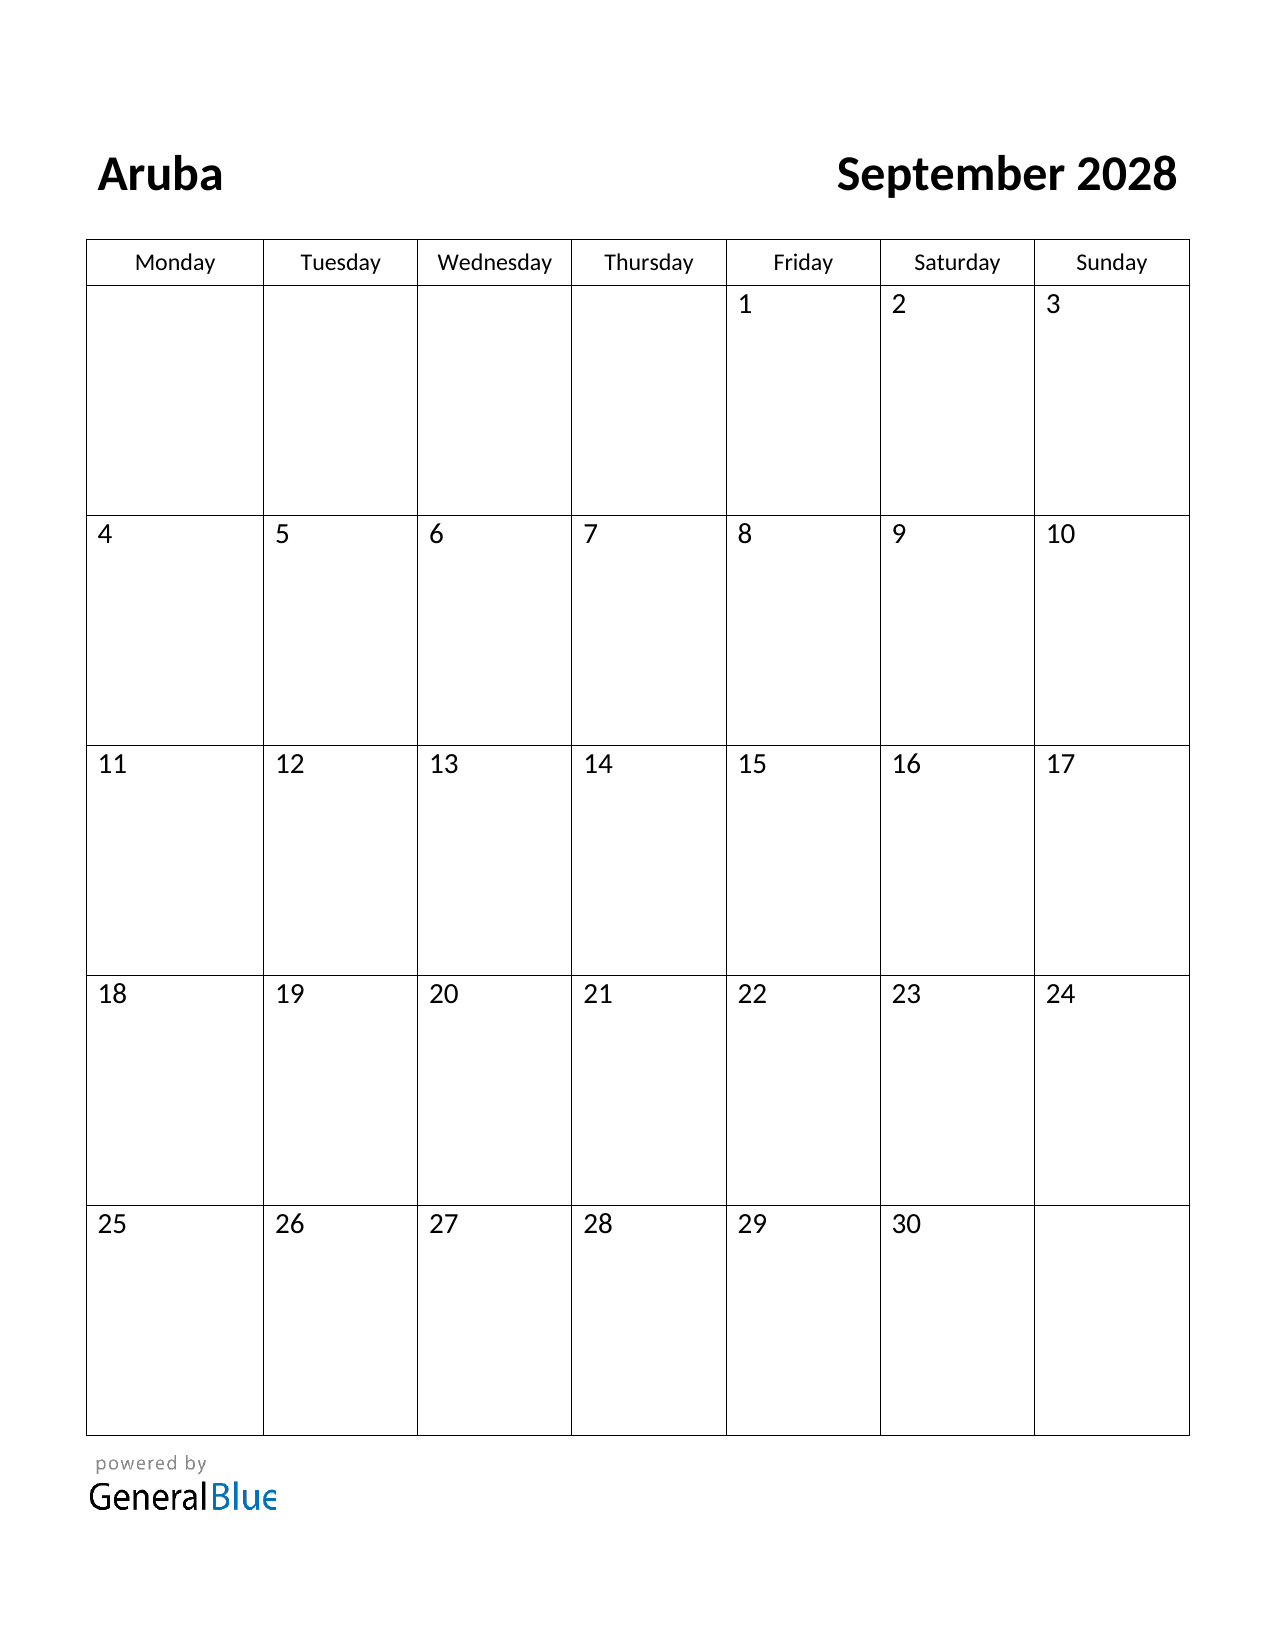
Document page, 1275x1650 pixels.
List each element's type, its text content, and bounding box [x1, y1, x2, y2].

table_cell 14 [572, 746, 726, 778]
table_cell [572, 318, 726, 514]
table_cell [418, 1008, 571, 1204]
table_cell [418, 548, 571, 744]
table_cell 15 [727, 746, 880, 778]
table_cell 27 [418, 1206, 571, 1238]
table_cell [264, 548, 417, 744]
table_cell Sunday [1035, 240, 1189, 284]
table_cell [87, 1238, 263, 1434]
table_cell 29 [727, 1206, 880, 1238]
table_cell [881, 778, 1034, 974]
table_cell [264, 1238, 417, 1434]
table_cell [881, 1238, 1034, 1434]
table_cell 30 [881, 1206, 1034, 1238]
table_cell [1035, 1008, 1189, 1204]
table_cell [87, 548, 263, 744]
table_cell [572, 778, 726, 974]
table_cell 9 [881, 516, 1034, 548]
table_cell [881, 318, 1034, 514]
table_cell 28 [572, 1206, 726, 1238]
table_header Aruba [86, 105, 572, 239]
table_cell [727, 1238, 880, 1434]
table_cell 17 [1035, 746, 1189, 778]
table_cell [727, 1008, 880, 1204]
table_cell 3 [1035, 286, 1189, 318]
table_cell [87, 286, 263, 318]
table_cell 12 [264, 746, 417, 778]
table_cell [881, 1008, 1034, 1204]
table_cell [572, 286, 726, 318]
table_cell [87, 318, 263, 514]
table_cell [418, 1238, 571, 1434]
table_cell [87, 1008, 263, 1204]
table_cell 18 [87, 976, 263, 1008]
table_cell 8 [727, 516, 880, 548]
table_cell [264, 1008, 417, 1204]
table_cell 22 [727, 976, 880, 1008]
table_cell 7 [572, 516, 726, 548]
table_cell Saturday [881, 240, 1034, 284]
table_cell [1035, 1206, 1189, 1238]
table_cell 19 [264, 976, 417, 1008]
picture [88, 1452, 276, 1515]
table_cell 2 [881, 286, 1034, 318]
table_cell 13 [418, 746, 571, 778]
table_cell 10 [1035, 516, 1189, 548]
table_header September 2028 [572, 105, 1189, 239]
table_cell Monday [87, 240, 263, 284]
table_cell 4 [87, 516, 263, 548]
table_cell [264, 778, 417, 974]
table_cell [881, 548, 1034, 744]
table_cell [264, 318, 417, 514]
table_cell [418, 778, 571, 974]
table_cell 26 [264, 1206, 417, 1238]
table_cell [1035, 548, 1189, 744]
table_cell Wednesday [418, 240, 571, 284]
table_cell 23 [881, 976, 1034, 1008]
table_cell [87, 778, 263, 974]
table_cell [727, 778, 880, 974]
table_cell 21 [572, 976, 726, 1008]
table_cell [572, 1008, 726, 1204]
table_cell [727, 548, 880, 744]
table_cell 11 [87, 746, 263, 778]
table_cell Thursday [572, 240, 726, 284]
table_cell [86, 1436, 1189, 1534]
table_cell [1035, 1238, 1189, 1434]
table_cell [418, 286, 571, 318]
table_cell [572, 1238, 726, 1434]
table_cell [727, 318, 880, 514]
table_cell 16 [881, 746, 1034, 778]
table_cell [572, 548, 726, 744]
table_cell [264, 286, 417, 318]
table_cell [418, 318, 571, 514]
table_cell 5 [264, 516, 417, 548]
table_cell [1035, 318, 1189, 514]
table_cell 25 [87, 1206, 263, 1238]
table_cell [1035, 778, 1189, 974]
table_cell 1 [727, 286, 880, 318]
table_cell 24 [1035, 976, 1189, 1008]
table_cell 20 [418, 976, 571, 1008]
table_cell Friday [727, 240, 880, 284]
table_cell 6 [418, 516, 571, 548]
table_cell Tuesday [264, 240, 417, 284]
